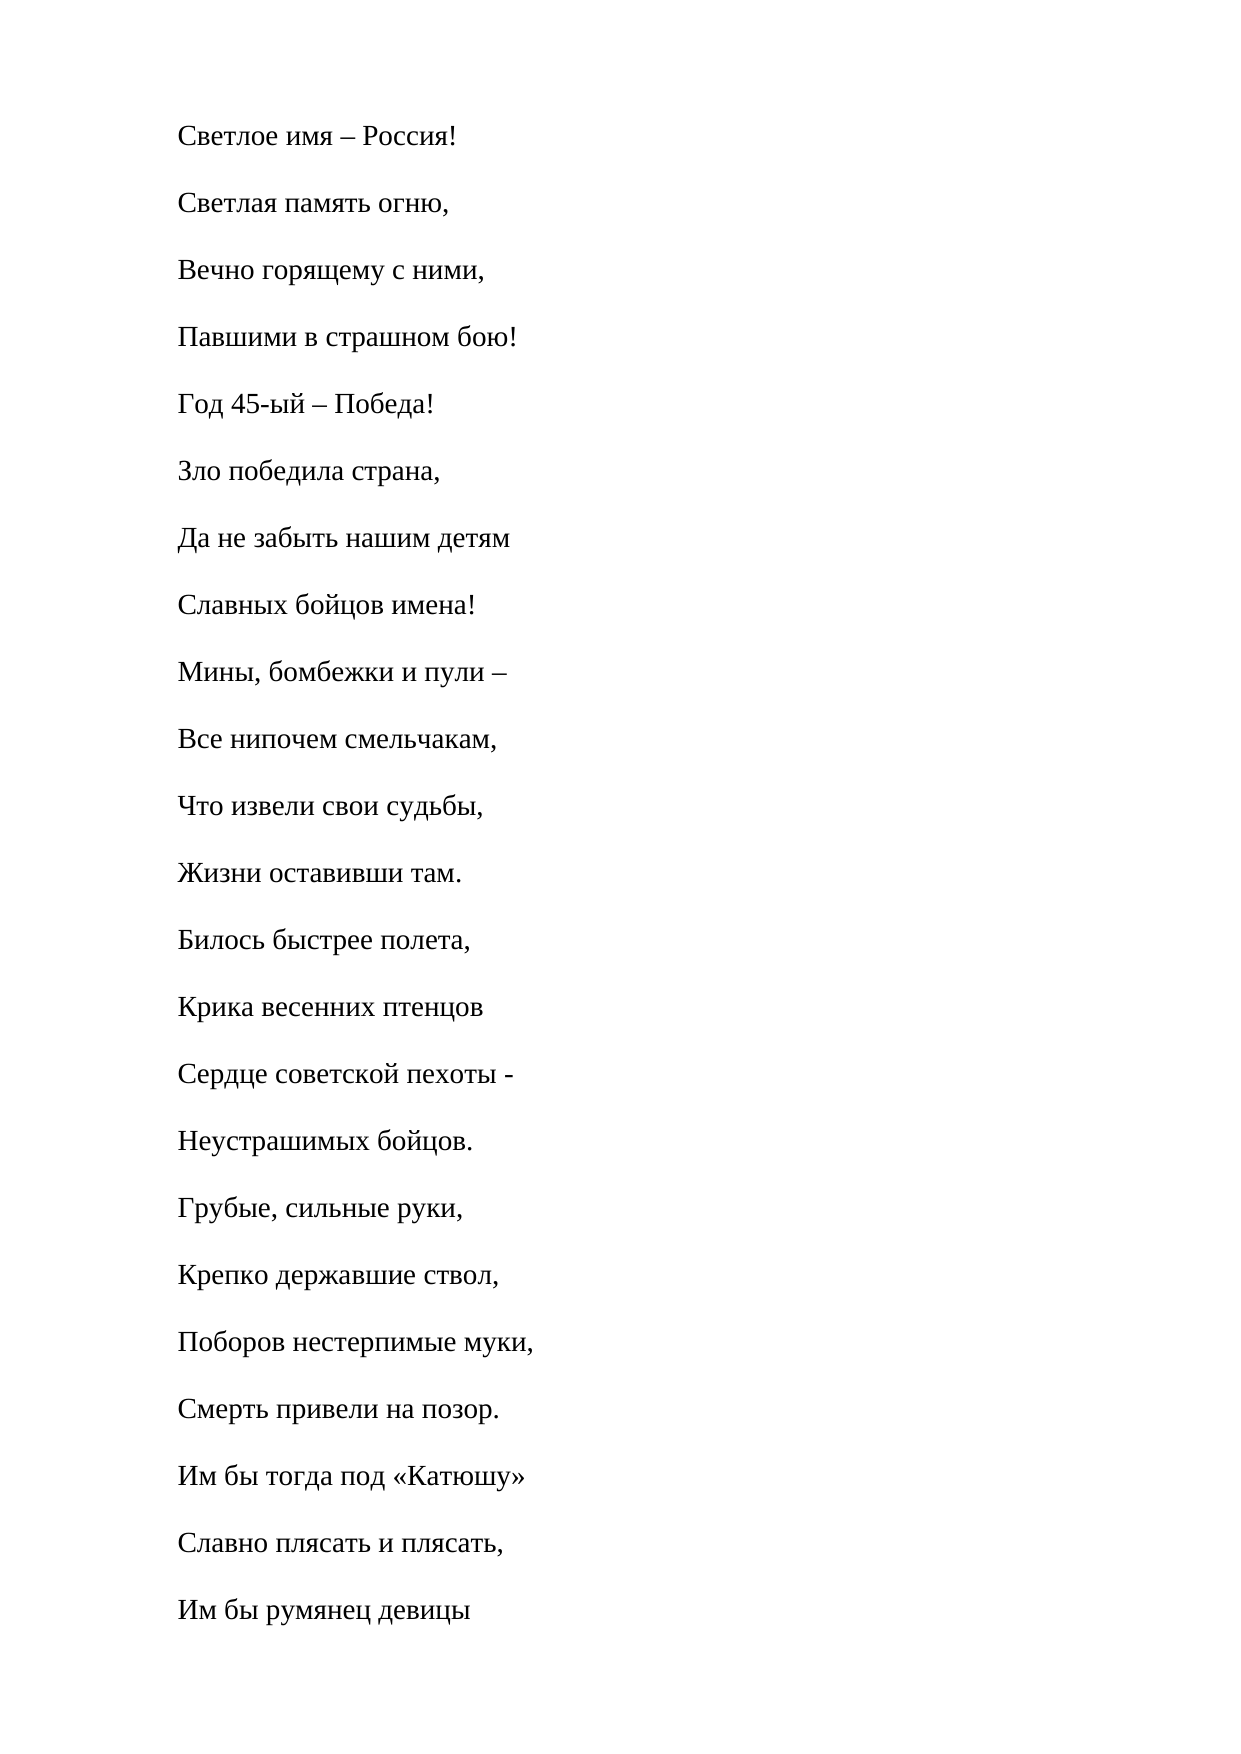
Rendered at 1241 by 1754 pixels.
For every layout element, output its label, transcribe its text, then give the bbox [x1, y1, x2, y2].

text Год 45-ый – Победа! [177, 386, 1152, 420]
text Билось быстрее полета, [177, 922, 1152, 956]
text Неустрашимых бойцов. [177, 1123, 1152, 1157]
text Славно плясать и плясать, [177, 1525, 1152, 1558]
text Сердце советской пехоты - [177, 1056, 1152, 1089]
text Светлая память огню, [177, 185, 1152, 219]
text Мины, бомбежки и пули – [177, 654, 1152, 688]
text Что извели свои судьбы, [177, 788, 1152, 822]
text Грубые, сильные руки, [177, 1190, 1152, 1223]
text Светлое имя – Россия! [177, 118, 1152, 152]
text Смерть привели на позор. [177, 1391, 1152, 1424]
text Зло победила страна, [177, 453, 1152, 487]
text Жизни оставивши там. [177, 855, 1152, 889]
text Крика весенних птенцов [177, 989, 1152, 1023]
text Павшими в страшном бою! [177, 319, 1152, 353]
text Все нипочем смельчакам, [177, 721, 1152, 755]
text Крепко державшие ствол, [177, 1257, 1152, 1291]
text Им бы румянец девицы [177, 1592, 1152, 1625]
text Поборов нестерпимые муки, [177, 1324, 1152, 1357]
text Славных бойцов имена! [177, 587, 1152, 621]
text Им бы тогда под «Катюшу» [177, 1458, 1152, 1491]
text Вечно горящему с ними, [177, 252, 1152, 286]
text Да не забыть нашим детям [177, 520, 1152, 554]
